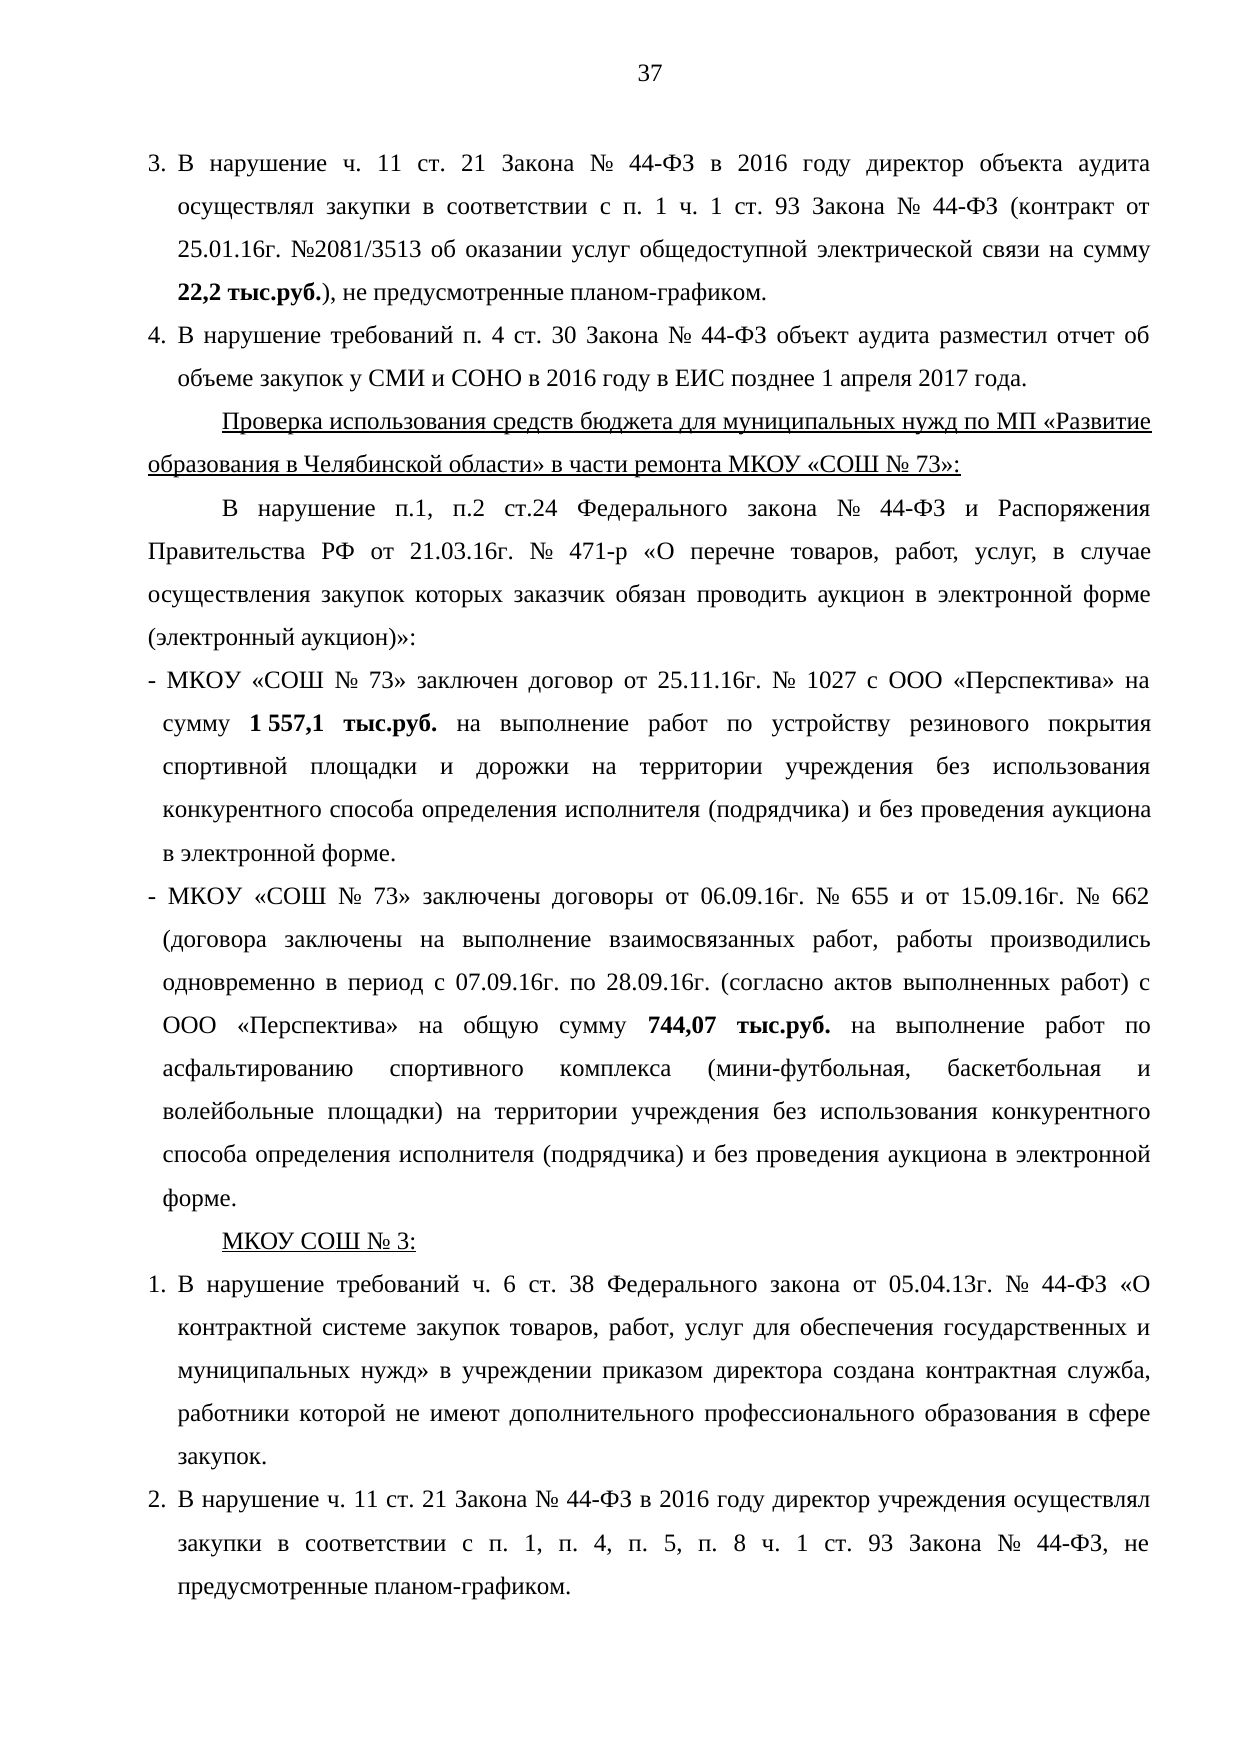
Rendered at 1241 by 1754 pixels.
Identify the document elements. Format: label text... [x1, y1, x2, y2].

list В нарушение ч. 11 ст. 21 Закона № 44-ФЗ в 2016 году директор объекта аудита осуществлял закупки в соответствии с п. 1 ч. 1 ст. 93 Закона № 44-ФЗ (контракт от 25.01.16г. №2081/3513 об оказании услуг общедоступной электрической связи на сумму 22,2 тыс.руб.), не предусмотренные планом-графиком. [148, 148, 1152, 306]
text МКОУ СОШ № 3: [148, 1226, 1152, 1254]
text - МКОУ «СОШ № 73» заключен договор от 25.11.16г. № 1027 с ООО «Перспектива» на сумму 1 557,1 тыс.руб. на выполнение работ по устройству резинового покрытия спортивной площадки и дорожки на территории учреждения без использования конкурентного способа определения исполнителя (подрядчика) и без проведения аукциона в электронной форме. [148, 665, 1152, 866]
list В нарушение ч. 11 ст. 21 Закона № 44-ФЗ в 2016 году директор учреждения осуществлял закупки в соответствии с п. 1, п. 4, п. 5, п. 8 ч. 1 ст. 93 Закона № 44-ФЗ, не предусмотренные планом-графиком. [148, 1484, 1152, 1599]
list - МКОУ «СОШ № 73» заключены договоры от 06.09.16г. № 655 и от 15.09.16г. № 662 (договора заключены на выполнение взаимосвязанных работ, работы производились одновременно в период с 07.09.16г. по 28.09.16г. (согласно актов выполненных работ) с ООО «Перспектива» на общую сумму 744,07 тыс.руб. на выполнение работ по асфальтированию спортивного комплекса (мини-футбольная, баскетбольная и волейбольные площадки) на территории учреждения без использования конкурентного способа определения исполнителя (подрядчика) и без проведения аукциона в электронной форме. [148, 881, 1152, 1211]
text В нарушение п.1, п.2 ст.24 Федерального закона № 44-ФЗ и Распоряжения Правительства РФ от 21.03.16г. № 471-р «О перечне товаров, работ, услуг, в случае осуществления закупок которых заказчик обязан проводить аукцион в электронной форме (электронный аукцион)»: [148, 493, 1152, 651]
list В нарушение требований п. 4 ст. 30 Закона № 44-ФЗ объект аудита разместил отчет об объеме закупок у СМИ и СОНО в 2016 году в ЕИС позднее 1 апреля 2017 года. [148, 320, 1152, 392]
list В нарушение требований ч. 6 ст. 38 Федерального закона от 05.04.13г. № 44-ФЗ «О контрактной системе закупок товаров, работ, услуг для обеспечения государственных и муниципальных нужд» в учреждении приказом директора создана контрактная служба, работники которой не имеют дополнительного профессионального образования в сфере закупок. [148, 1269, 1152, 1470]
text Проверка использования средств бюджета для муниципальных нужд по МП «Развитие образования в Челябинской области» в части ремонта МКОУ «СОШ № 73»: [148, 406, 1152, 478]
